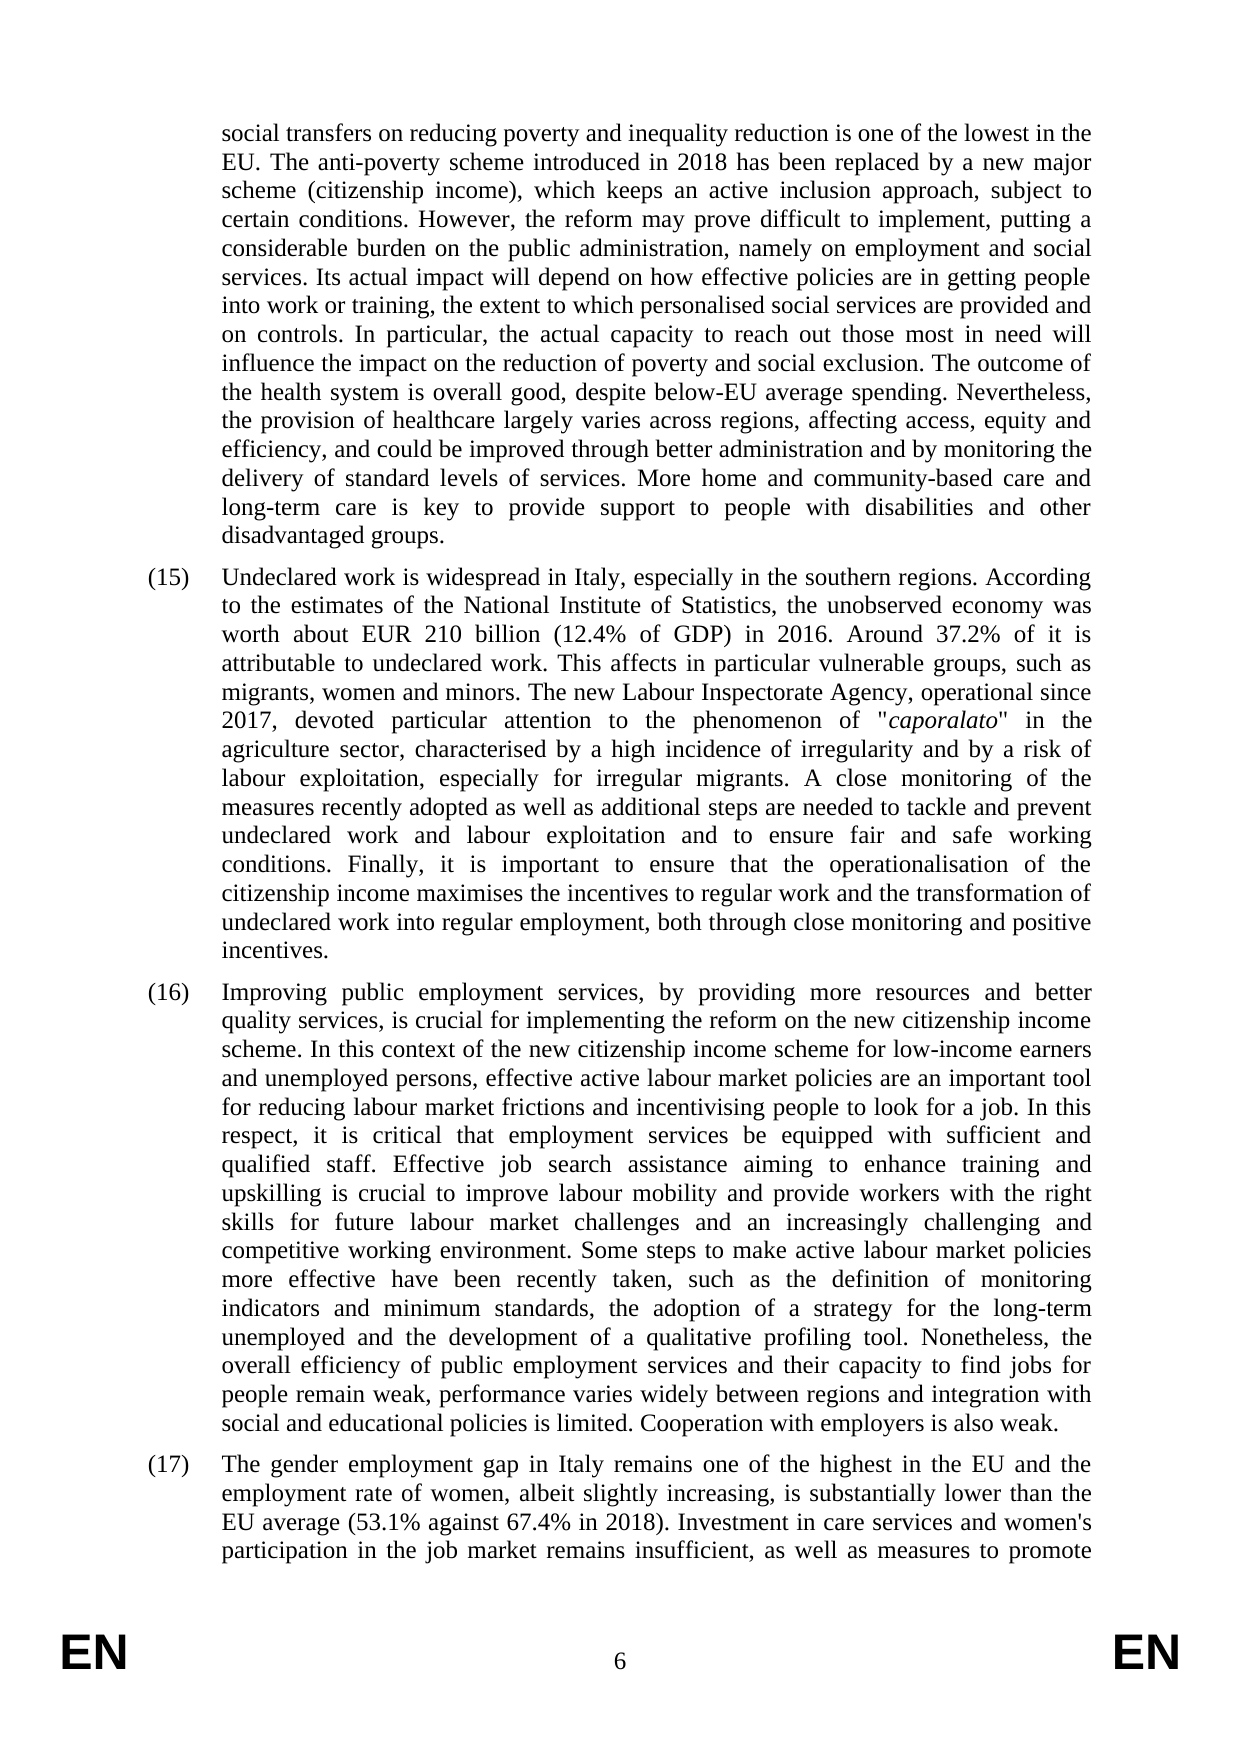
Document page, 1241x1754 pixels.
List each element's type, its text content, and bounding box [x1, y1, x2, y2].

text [148, 1449, 1093, 1564]
text (16) Improving public employment services, by providing more resources and better quality services, is crucial for implementing the reform on the new citizenship income scheme. In this context of the new citizenship income scheme for low-income earners and unemployed persons, effective active labour market policies are an important tool for reducing labour market frictions and incentivising people to look for a job. In this respect, it is critical that employment services be equipped with sufficient and qualified staff. Effective job search assistance aiming to enhance training and upskilling is crucial to improve labour mobility and provide workers with the right skills for future labour market challenges and an increasingly challenging and competitive working environment. Some steps to make active labour market policies more effective have been recently taken, such as the definition of monitoring indicators and minimum standards, the adoption of a strategy for the long-term unemployed and the development of a qualitative profiling tool. Nonetheless, the overall efficiency of public employment services and their capacity to find jobs for people remain weak, performance varies widely between regions and integration with social and educational policies is limited. Cooperation with employers is also weak. [148, 977, 1093, 1437]
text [148, 118, 1093, 549]
text (15) Undeclared work is widespread in Italy, especially in the southern regions. According to the estimates of the National Institute of Statistics, the unobserved economy was worth about EUR 210 billion (12.4% of GDP) in 2016. Around 37.2% of it is attributable to undeclared work. This affects in particular vulnerable groups, such as migrants, women and minors. The new Labour Inspectorate Agency, operational since 2017, devoted particular attention to the phenomenon of "caporalato" in the agriculture sector, characterised by a high incidence of irregularity and by a risk of labour exploitation, especially for irregular migrants. A close monitoring of the measures recently adopted as well as additional steps are needed to tackle and prevent undeclared work and labour exploitation and to ensure fair and safe working conditions. Finally, it is important to ensure that the operationalisation of the citizenship income maximises the incentives to regular work and the transformation of undeclared work into regular employment, both through close monitoring and positive incentives. [148, 562, 1093, 964]
